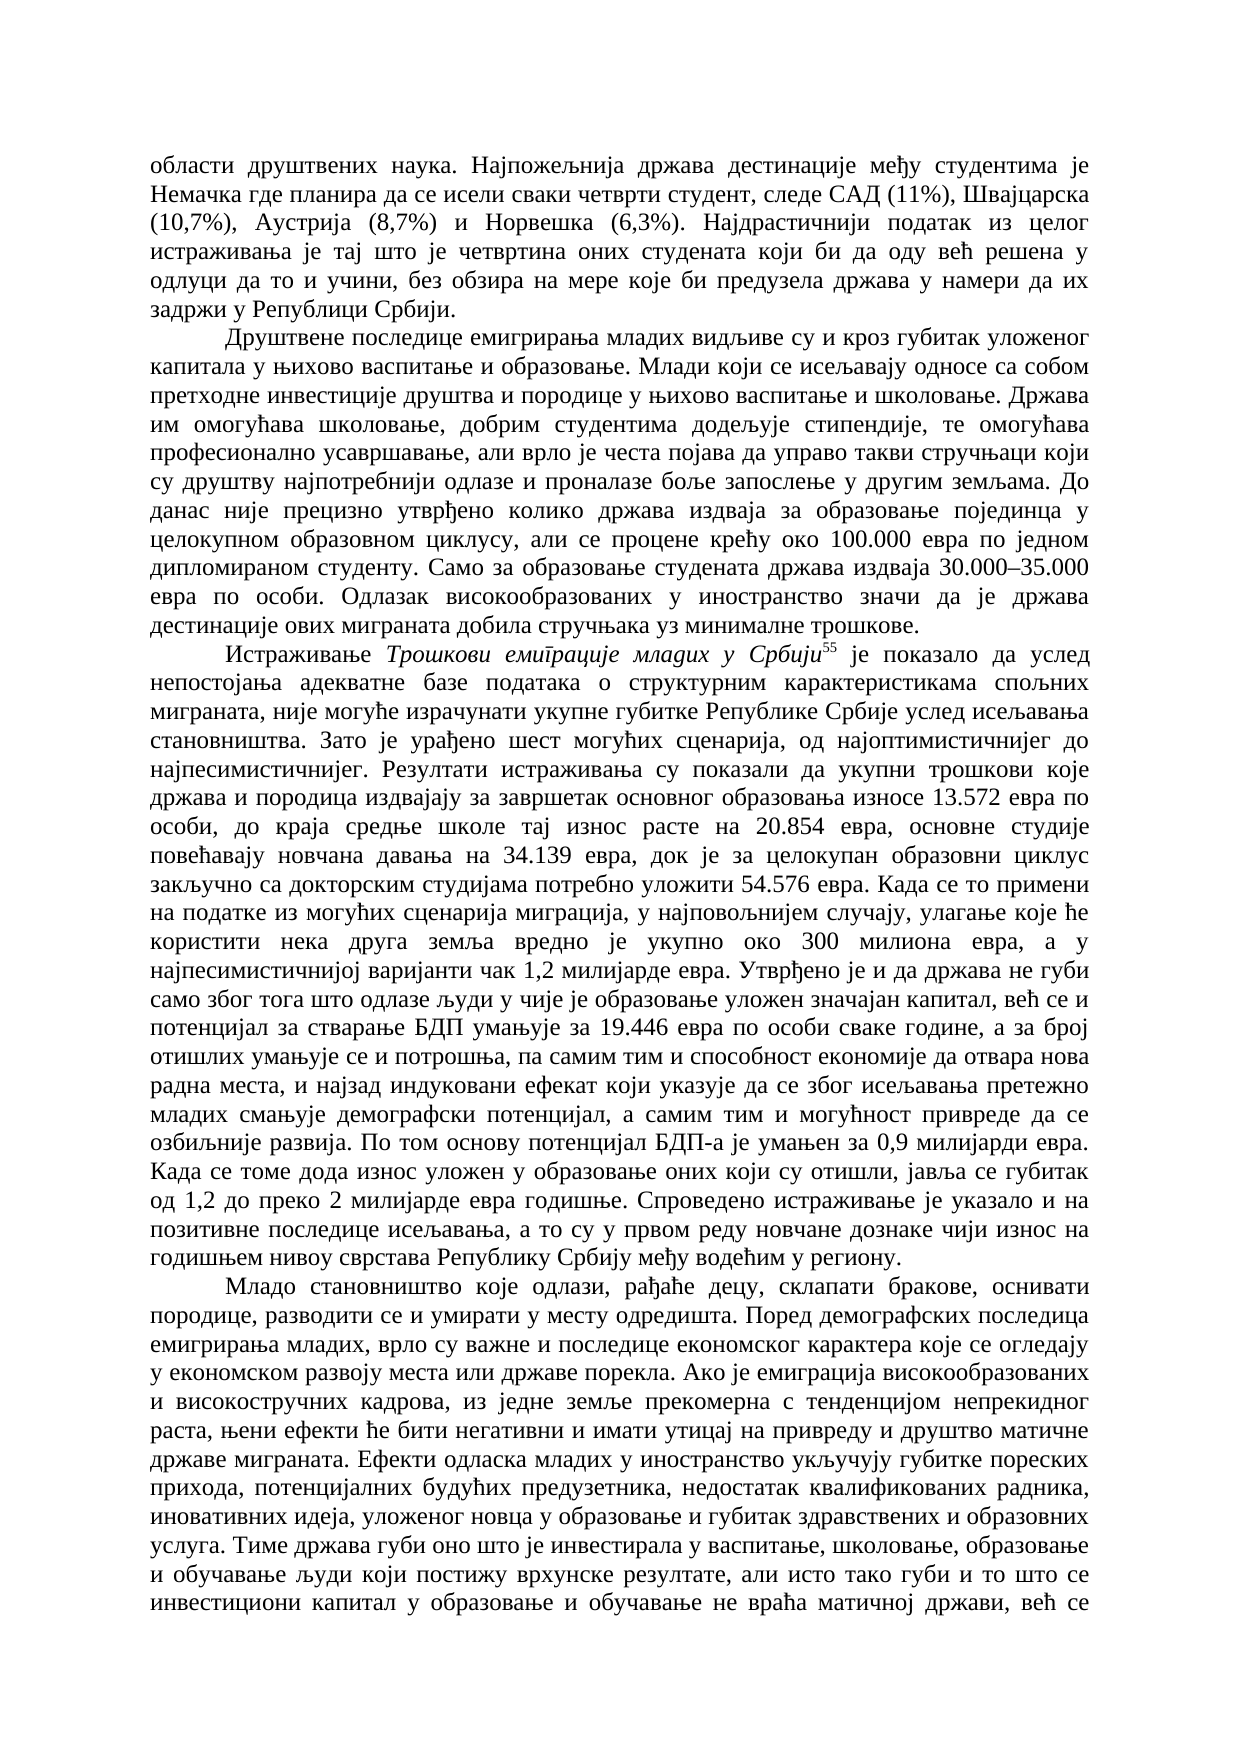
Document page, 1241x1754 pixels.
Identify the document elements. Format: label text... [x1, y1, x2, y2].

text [150, 150, 1090, 322]
text Истраживање Трошкови емиграције младих у Србији55 је показало да услед непостојања адекватне базе података о структурним карактеристикама спољних миграната, није могуће израчунати укупне губитке Републике Србије услед исељавања становништва. Зато је урађено шест могућих сценарија, од најоптимистичнијег до најпесимистичнијег. Резултати истраживања су показали да укупни трошкови које држава и породица издвајају за завршетак основног образовања износе 13.572 евра по особи, до краја средње школе тај износ расте на 20.854 евра, основне студије повећавају новчана давања на 34.139 евра, док је за целокупан образовни циклус закључно са докторским студијама потребно уложити 54.576 евра. Када се то примени на податке из могућих сценарија миграција, у најповољнијем случају, улагање које ће користити нека друга земља вредно је укупно око 300 милиона евра, а у најпесимистичнијој варијанти чак 1,2 милијарде евра. Утврђено је и да држава не губи само због тога што одлазе људи у чије је образовање уложен значајан капитал, већ се и потенцијал за стварање БДП умањује за 19.446 евра по особи сваке године, а за број отишлих умањује се и потрошња, па самим тим и способност економије да отвара нова радна места, и најзад индуковани ефекат који указује да се због исељавања претежно младих смањује демографски потенцијал, а самим тим и могућност привреде да се озбиљније развија. По том основу потенцијал БДП-а је умањен за 0,9 милијарди евра. Када се томе дода износ уложен у образовање оних који су отишли, јавља се губитак од 1,2 до преко 2 милијарде евра годишње. Спроведено истраживање је указало и на позитивне последице исељавања, а то су у првом реду новчане дознаке чији износ на годишњем нивоу сврстава Републику Србију међу водећим у региону. [150, 639, 1090, 1271]
text Друштвене последице емигрирања младих видљиве су и кроз губитак уложеног капитала у њихово васпитање и образовање. Млади који се исељавају односе са собом претходне инвестиције друштва и породице у њихово васпитање и школовање. Држава им омогућава школовање, добрим студентима додељује стипендије, те омогућава професионално усавршавање, али врло је честа појава да управо такви стручњаци који су друштву најпотребнији одлазе и проналазе боље запослење у другим земљама. До данас није прецизно утврђено колико држава издваја за образовање појединца у целокупном образовном циклусу, али се процене крећу око 100.000 евра по једном дипломираном студенту. Само за образовање студената држава издваја 30.000–35.000 евра по особи. Одлазак високообразованих у иностранство значи да је држава дестинације ових миграната добила стручњака уз минималне трошкове. [150, 322, 1090, 639]
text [150, 1271, 1090, 1616]
